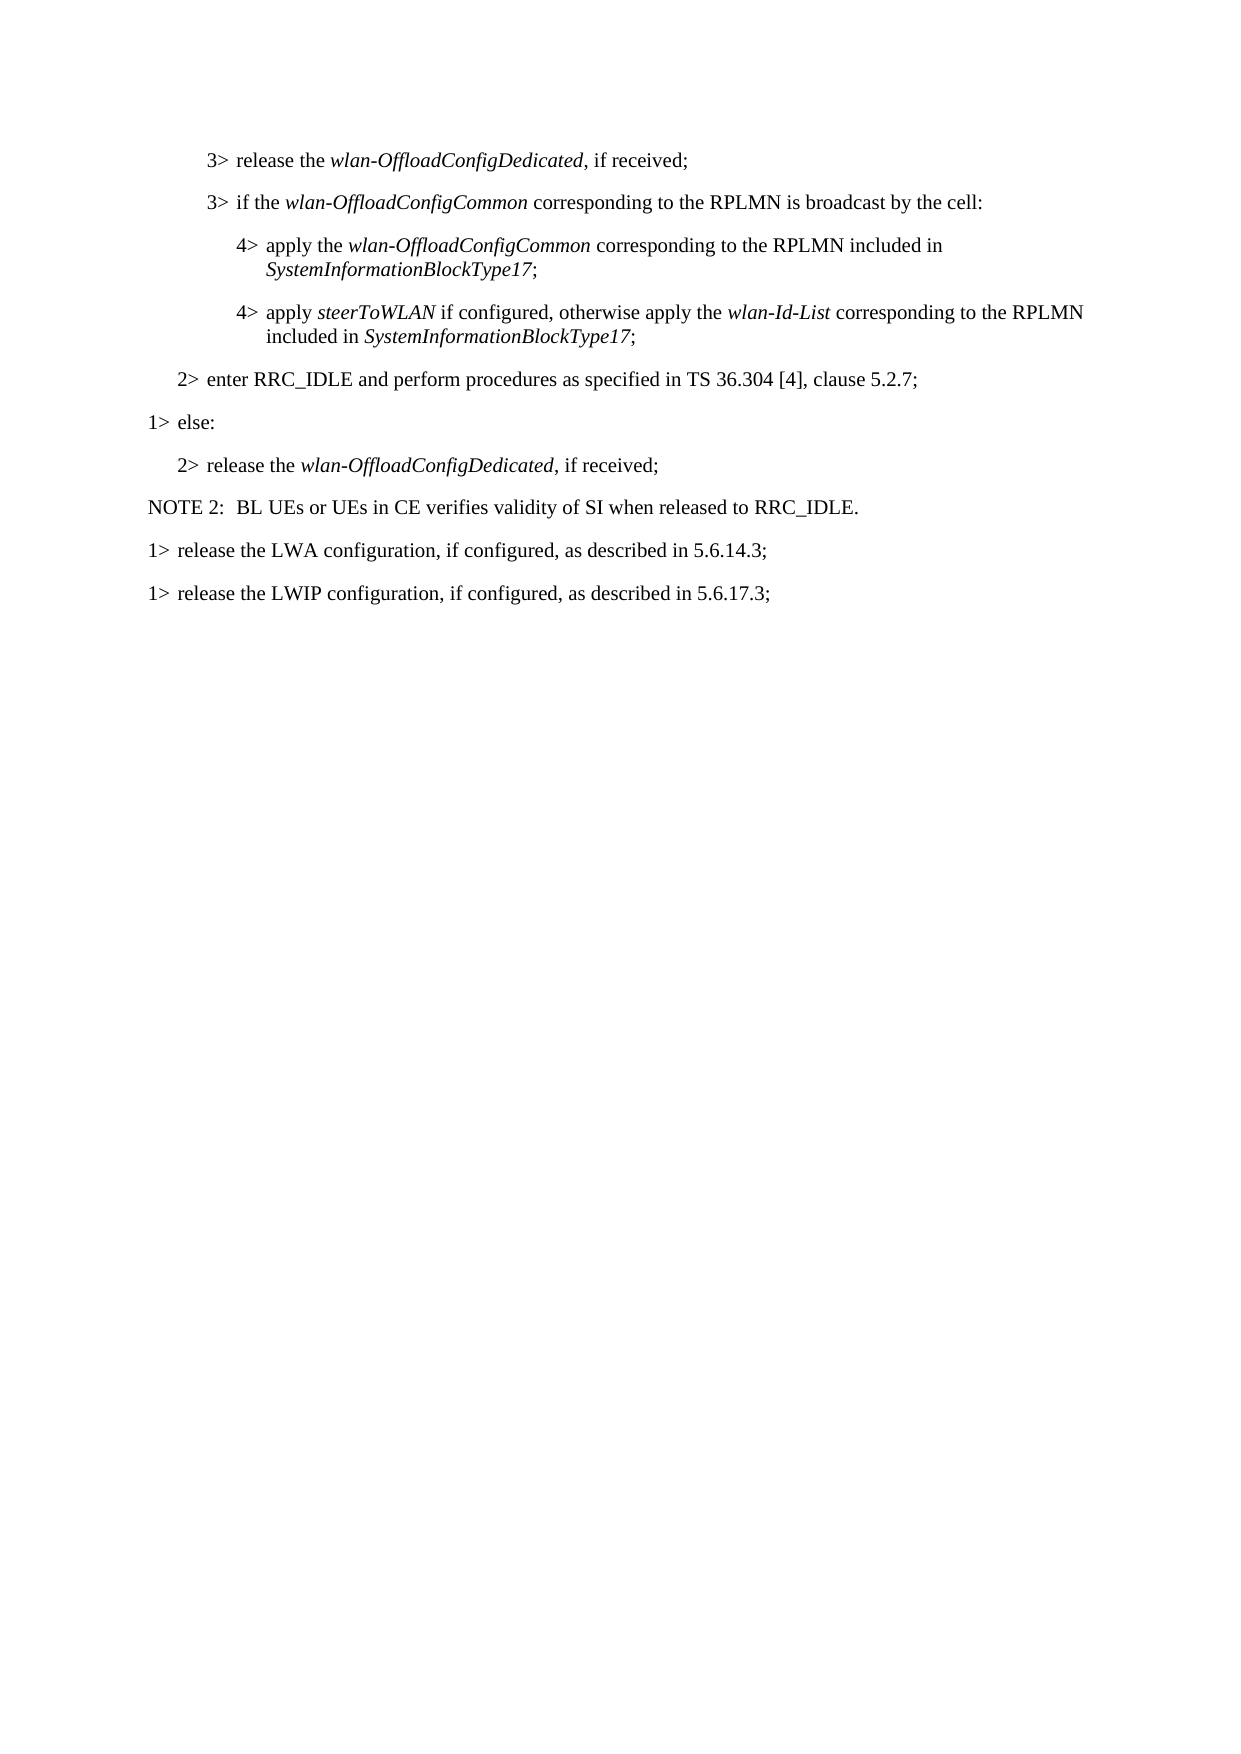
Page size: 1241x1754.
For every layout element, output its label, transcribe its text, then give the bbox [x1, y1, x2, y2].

text 2> enter RRC_IDLE and perform procedures as specified in TS 36.304 [4], clause 5.2.7; [177, 367, 1122, 391]
text 1> release the LWIP configuration, if configured, as described in 5.6.17.3; [148, 581, 1122, 605]
text 3> if the wlan-OffloadConfigCommon corresponding to the RPLMN is broadcast by the cell: [207, 190, 1122, 214]
text 1> release the LWA configuration, if configured, as described in 5.6.14.3; [148, 538, 1122, 562]
text NOTE 2: BL UEs or UEs in CE verifies validity of SI when released to RRC_IDLE. [148, 495, 1122, 519]
text 2> release the wlan-OffloadConfigDedicated, if received; [177, 452, 1122, 477]
text 3> release the wlan-OffloadConfigDedicated, if received; [207, 147, 1122, 172]
text 1> else: [148, 410, 1122, 434]
text 4> apply the wlan-OffloadConfigCommon corresponding to the RPLMN included in SystemInformationBlockType17; [236, 233, 1122, 281]
text 4> apply steerToWLAN if configured, otherwise apply the wlan-Id-List corresponding to the RPLMN included in SystemInformationBlockType17; [236, 300, 1122, 348]
